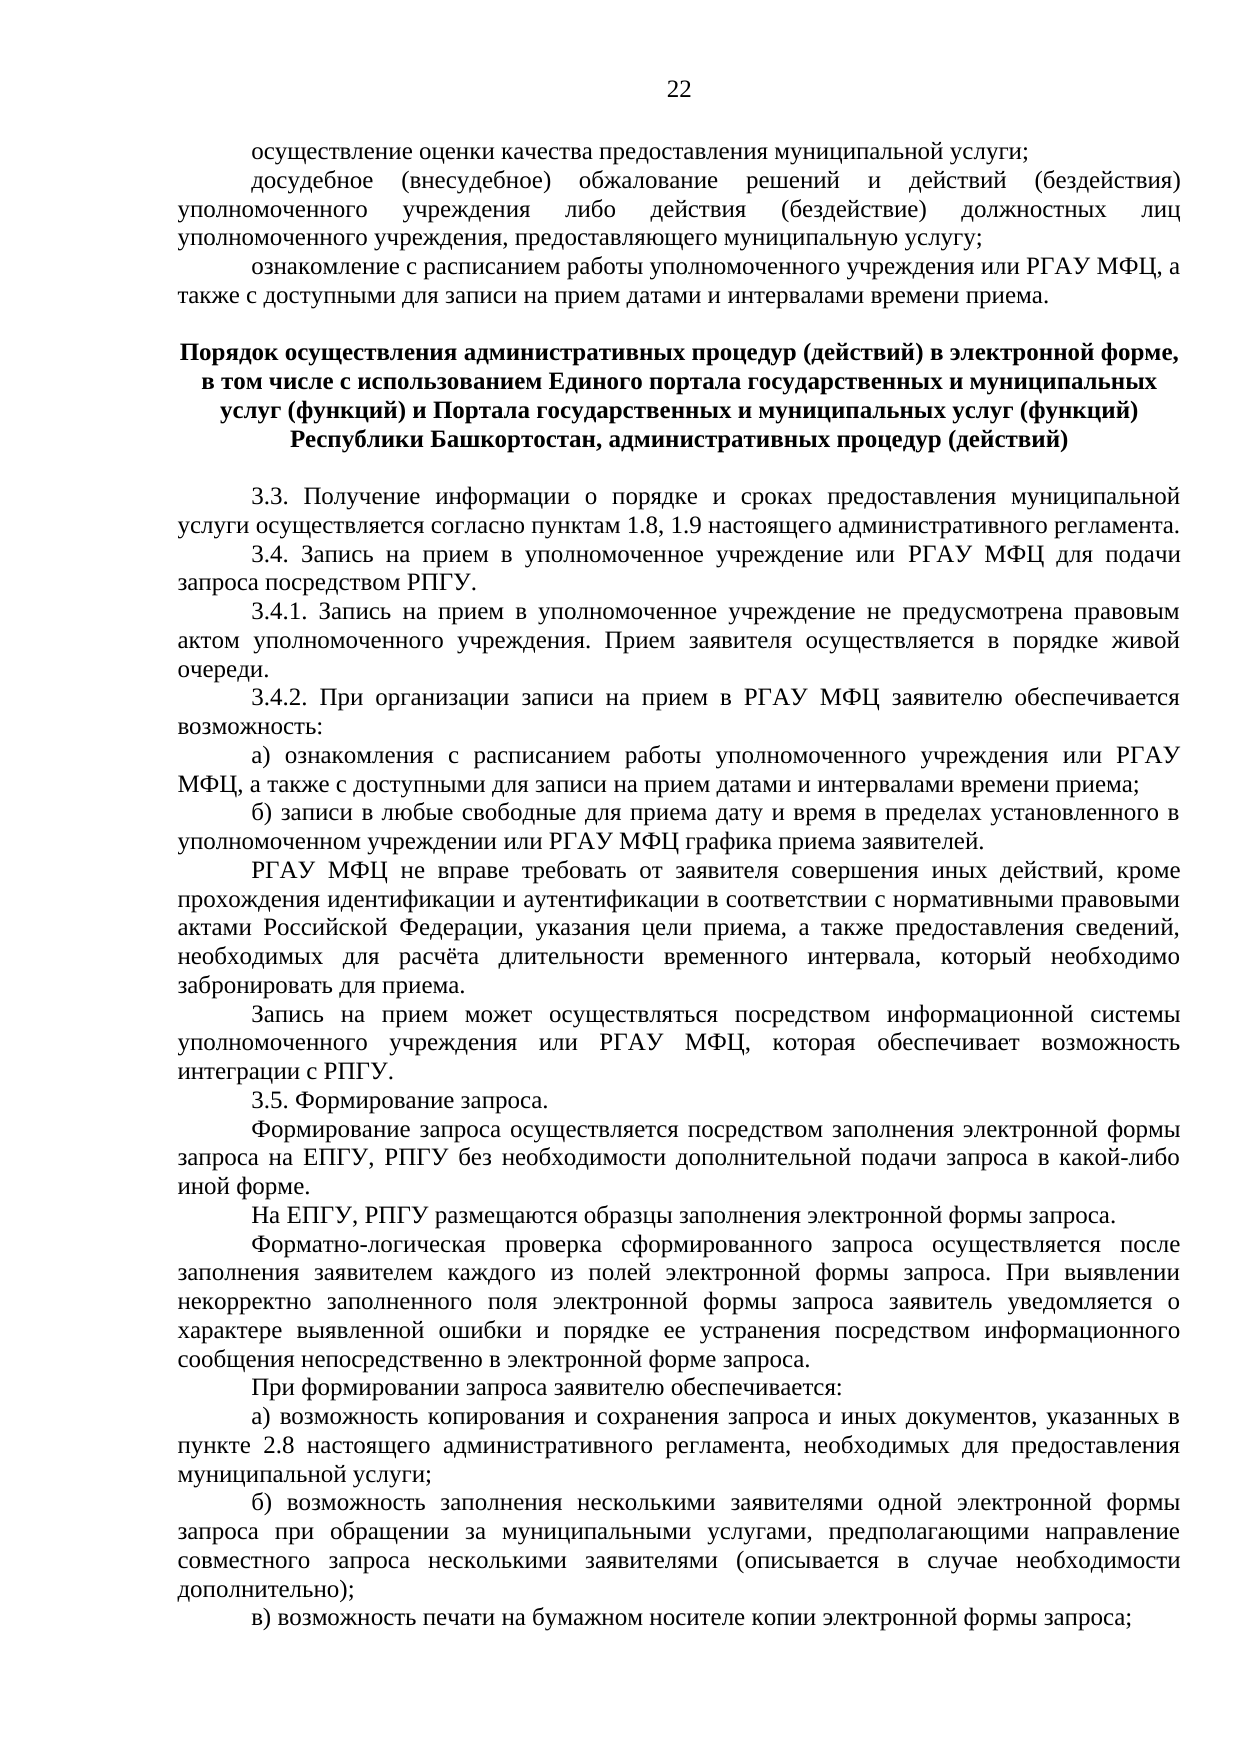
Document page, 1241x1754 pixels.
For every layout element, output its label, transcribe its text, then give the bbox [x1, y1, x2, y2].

text На ЕПГУ, РПГУ размещаются образцы заполнения электронной формы запроса. [177, 1200, 1181, 1229]
text Запись на прием может осуществляться посредством информационной системы уполномоченного учреждения или РГАУ МФЦ, которая обеспечивает возможность интеграции с РПГУ. [177, 999, 1181, 1085]
text 3.4.1. Запись на прием в уполномоченное учреждение не предусмотрена правовым актом уполномоченного учреждения. Прием заявителя осуществляется в порядке живой очереди. [177, 596, 1181, 682]
text б) записи в любые свободные для приема дату и время в пределах установленного в уполномоченном учреждении или РГАУ МФЦ графика приема заявителей. [177, 797, 1181, 855]
text а) возможность копирования и сохранения запроса и иных документов, указанных в пункте 2.8 настоящего административного регламента, необходимых для предоставления муниципальной услуги; [177, 1401, 1181, 1487]
text РГАУ МФЦ не вправе требовать от заявителя совершения иных действий, кроме прохождения идентификации и аутентификации в соответствии с нормативными правовыми актами Российской Федерации, указания цели приема, а также предоставления сведений, необходимых для расчёта длительности временного интервала, который необходимо забронировать для приема. [177, 855, 1181, 999]
text При формировании запроса заявителю обеспечивается: [177, 1372, 1181, 1401]
text Порядок осуществления административных процедур (действий) в электронной форме, в том числе с использованием Единого портала государственных и муниципальных услуг (функций) и Портала государственных и муниципальных услуг (функций) Республики Башкортостан, административных процедур (действий) [177, 337, 1181, 452]
text Формирование запроса осуществляется посредством заполнения электронной формы запроса на ЕПГУ, РПГУ без необходимости дополнительной подачи запроса в какой-либо иной форме. [177, 1114, 1181, 1200]
text в) возможность печати на бумажном носителе копии электронной формы запроса; [177, 1602, 1181, 1631]
text б) возможность заполнения несколькими заявителями одной электронной формы запроса при обращении за муниципальными услугами, предполагающими направление совместного запроса несколькими заявителями (описывается в случае необходимости дополнительно); [177, 1487, 1181, 1602]
text а) ознакомления с расписанием работы уполномоченного учреждения или РГАУ МФЦ, а также с доступными для записи на прием датами и интервалами времени приема; [177, 740, 1181, 797]
text осуществление оценки качества предоставления муниципальной услуги; [177, 136, 1181, 165]
text 3.4. Запись на прием в уполномоченное учреждение или РГАУ МФЦ для подачи запроса посредством РПГУ. [177, 539, 1181, 596]
text 3.3. Получение информации о порядке и сроках предоставления муниципальной услуги осуществляется согласно пунктам 1.8, 1.9 настоящего административного регламента. [177, 481, 1181, 539]
text 3.5. Формирование запроса. [177, 1085, 1181, 1114]
text ознакомление с расписанием работы уполномоченного учреждения или РГАУ МФЦ, а также с доступными для записи на прием датами и интервалами времени приема. [177, 251, 1181, 309]
text 3.4.2. При организации записи на прием в РГАУ МФЦ заявителю обеспечивается возможность: [177, 682, 1181, 740]
text Форматно-логическая проверка сформированного запроса осуществляется после заполнения заявителем каждого из полей электронной формы запроса. При выявлении некорректно заполненного поля электронной формы запроса заявитель уведомляется о характере выявленной ошибки и порядке ее устранения посредством информационного сообщения непосредственно в электронной форме запроса. [177, 1229, 1181, 1372]
text досудебное (внесудебное) обжалование решений и действий (бездействия) уполномоченного учреждения либо действия (бездействие) должностных лиц уполномоченного учреждения, предоставляющего муниципальную услугу; [177, 165, 1181, 251]
